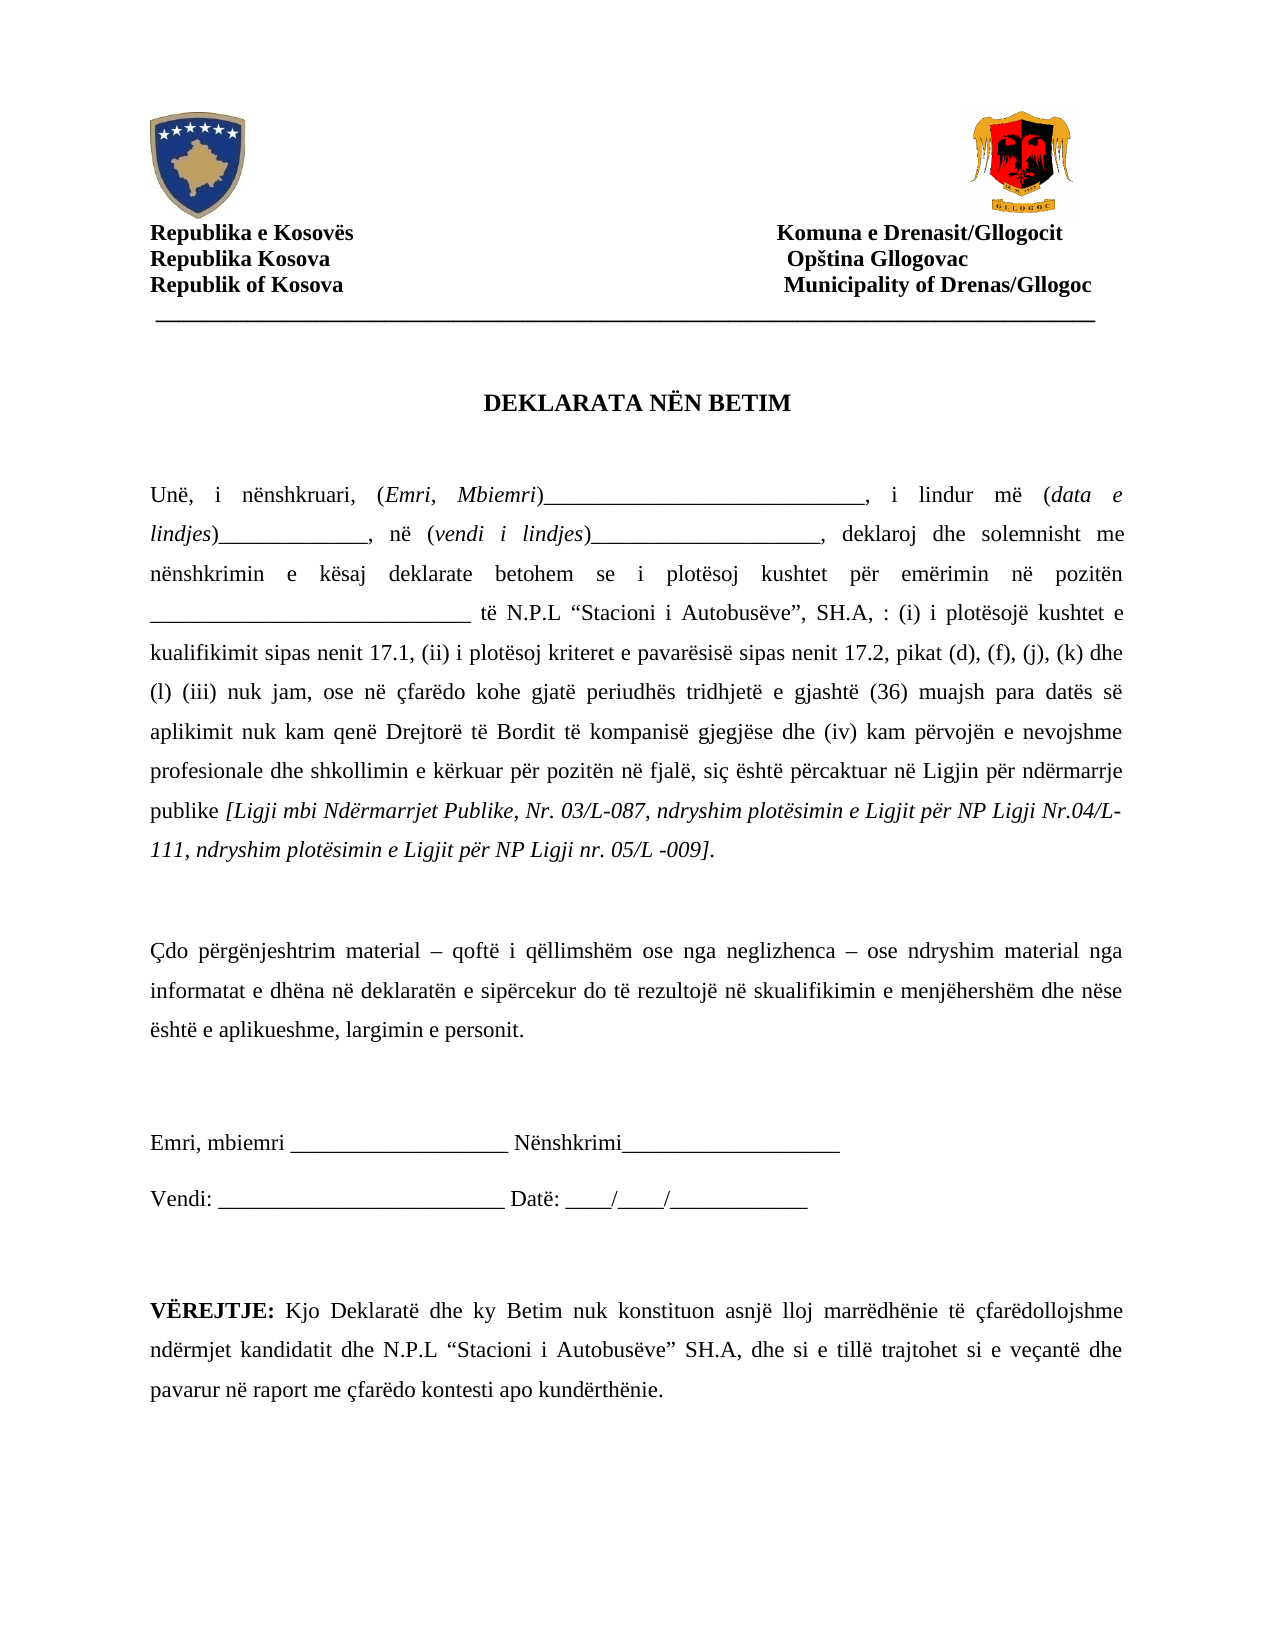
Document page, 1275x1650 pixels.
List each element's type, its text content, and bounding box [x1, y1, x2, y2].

text VËREJTJE: Kjo Deklaratë dhe ky Betim nuk konstituon asnjë lloj marrëdhënie të çfarëdollojshme ndërmjet kandidatit dhe N.P.L “Stacioni i Autobusëve” SH.A, dhe si e tillë trajtohet si e veçantë dhe pavarur në raport me çfarëdo kontesti apo kundërthënie. [150, 1297, 1125, 1402]
text DEKLARATA NËN BETIM [150, 388, 1125, 417]
text Republika e Kosovës Komuna e Drenasit/Gllogocit [150, 219, 1125, 245]
picture [965, 110, 1079, 218]
text Republik of Kosova Municipality of Drenas/Gllogoc [150, 271, 1125, 298]
text Çdo përgënjeshtrim material – qoftë i qëllimshëm ose nga neglizhenca – ose ndryshim material nga informatat e dhëna në deklaratën e sipërcekur do të rezultojë në skualifikimin e menjëhershëm dhe nëse është e aplikueshme, largimin e personit. [150, 937, 1125, 1043]
text Emri, mbiemri ___________________ Nënshkrimi___________________ [150, 1129, 1125, 1155]
text Republika Kosova Opština Gllogovac [150, 245, 1125, 271]
text Vendi: _________________________ Datë: ____/____/____________ [150, 1185, 1125, 1211]
picture [150, 112, 246, 219]
text Unë, i nënshkruari, (Emri, Mbiemri)____________________________, i lindur më (data e lindjes)_____________, në (vendi i lindjes)____________________, deklaroj dhe solemnisht me nënshkrimin e kësaj deklarate betohem se i plotësoj kushtet për emërimin në pozitën ____________________________ të N.P.L “Stacioni i Autobusëve”, SH.A, : (i) i plotësojë kushtet e kualifikimit sipas nenit 17.1, (ii) i plotësoj kriteret e pavarësisë sipas nenit 17.2, pikat (d), (f), (j), (k) dhe (l) (iii) nuk jam, ose në çfarëdo kohe gjatë periudhës tridhjetë e gjashtë (36) muajsh para datës së aplikimit nuk kam qenë Drejtorë të Bordit të kompanisë gjegjëse dhe (iv) kam përvojën e nevojshme profesionale dhe shkollimin e kërkuar për pozitën në fjalë, siç është përcaktuar në Ligjin për ndërmarrje publike [Ligji mbi Ndërmarrjet Publike, Nr. 03/L-087, ndryshim plotësimin e Ligjit për NP Ligji Nr.04/L-111, ndryshim plotësimin e Ligjit për NP Ligji nr. 05/L -009]. [150, 481, 1125, 862]
text __________________________________________________________________________________ [150, 298, 1125, 324]
